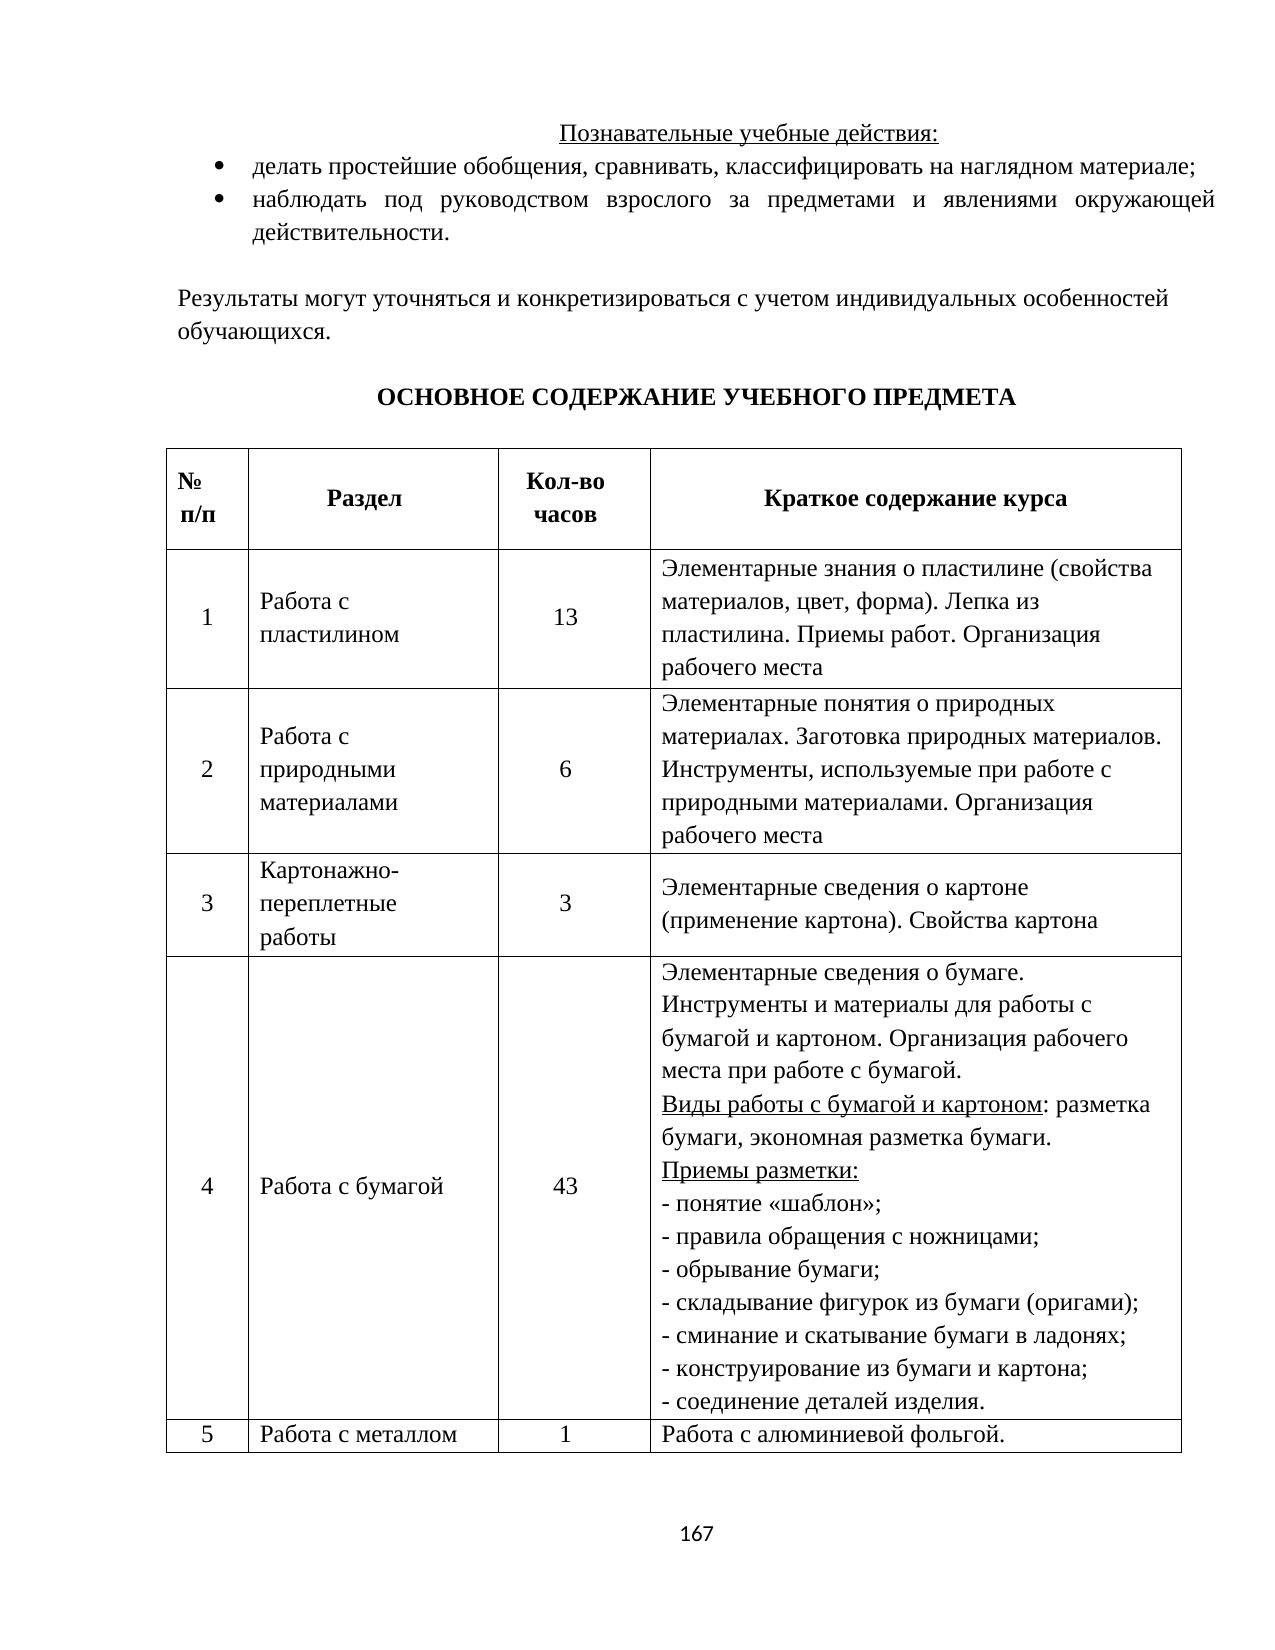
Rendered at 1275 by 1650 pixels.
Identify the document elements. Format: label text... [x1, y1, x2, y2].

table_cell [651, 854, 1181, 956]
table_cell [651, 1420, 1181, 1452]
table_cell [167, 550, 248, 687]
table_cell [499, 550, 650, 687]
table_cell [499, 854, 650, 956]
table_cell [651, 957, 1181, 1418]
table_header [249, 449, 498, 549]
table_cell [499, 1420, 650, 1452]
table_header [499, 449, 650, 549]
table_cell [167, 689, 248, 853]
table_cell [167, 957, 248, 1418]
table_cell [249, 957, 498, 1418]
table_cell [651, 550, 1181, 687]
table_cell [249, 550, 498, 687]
list наблюдать под руководством взрослого за предметами и явлениями окружающей действительности. [215, 184, 1216, 246]
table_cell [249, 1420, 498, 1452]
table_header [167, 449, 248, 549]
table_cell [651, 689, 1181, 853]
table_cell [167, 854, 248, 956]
list делать простейшие обобщения, сравнивать, классифицировать на наглядном материале; [215, 151, 1216, 180]
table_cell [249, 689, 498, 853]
text ОСНОВНОЕ СОДЕРЖАНИЕ УЧЕБНОГО ПРЕДМЕТА [177, 382, 1216, 411]
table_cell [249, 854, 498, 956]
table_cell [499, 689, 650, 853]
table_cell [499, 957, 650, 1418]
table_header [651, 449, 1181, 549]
text Результаты могут уточняться и конкретизироваться с учетом индивидуальных особенностей обучающихся. [177, 283, 1216, 345]
text Познавательные учебные действия: [282, 118, 1216, 147]
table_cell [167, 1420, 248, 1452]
